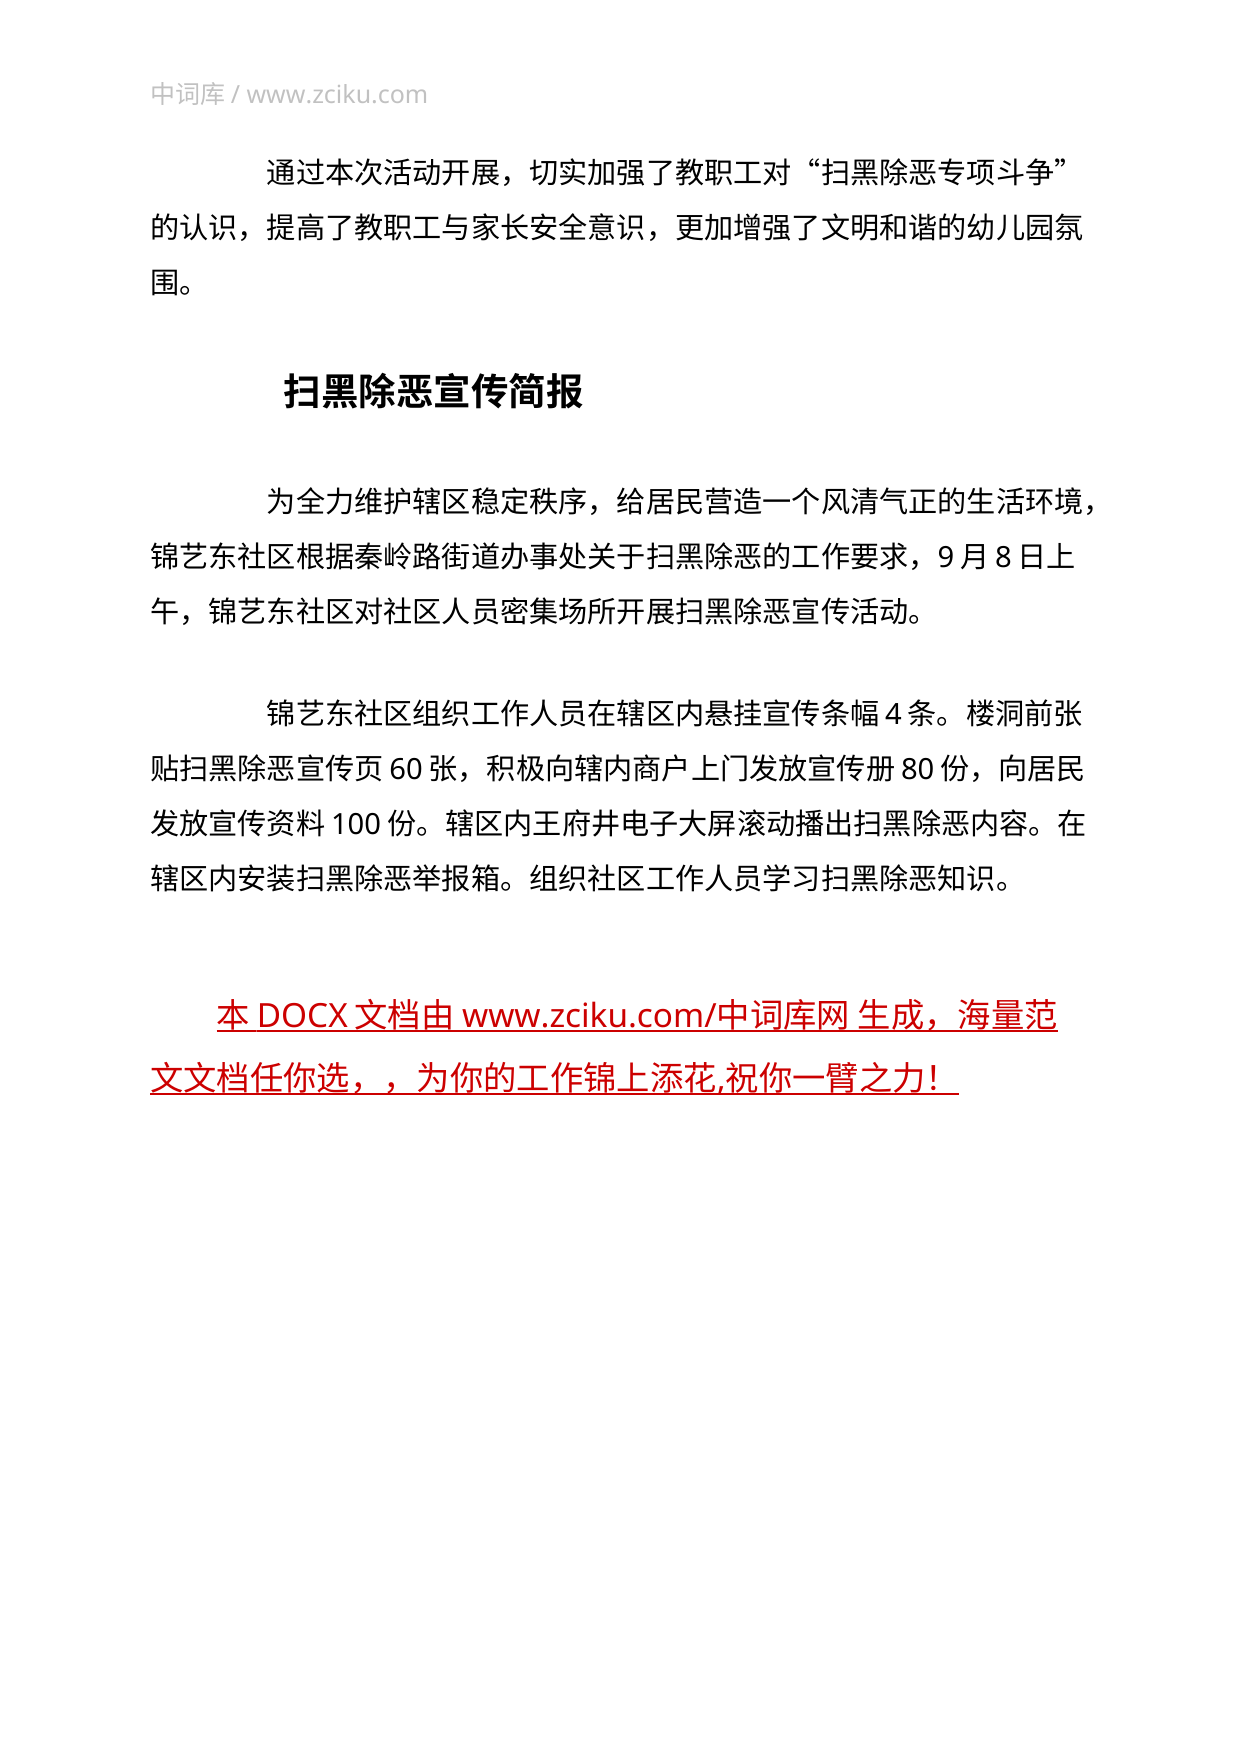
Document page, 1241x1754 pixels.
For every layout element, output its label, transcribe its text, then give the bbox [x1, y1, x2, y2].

text 锦艺东社区组织工作人员在辖区内悬挂宣传条幅4条。楼洞前张贴扫黑除恶宣传页60张，积极向辖内商户上门发放宣传册80份，向居民发放宣传资料100份。辖区内王府井电子大屏滚动播出扫黑除恶内容。在辖区内安装扫黑除恶举报箱。组织社区工作人员学习扫黑除恶知识。 [150, 691, 1090, 898]
text 通过本次活动开展，切实加强了教职工对“扫黑除恶专项斗争”的认识，提高了教职工与家长安全意识，更加增强了文明和谐的幼儿园氛围。 [150, 150, 1090, 302]
text 为全力维护辖区稳定秩序，给居民营造一个风清气正的生活环境，锦艺东社区根据秦岭路街道办事处关于扫黑除恶的工作要求，9月8日上午，锦艺东社区对社区人员密集场所开展扫黑除恶宣传活动。 [150, 479, 1090, 631]
text 本DOCX文档由 www.zciku.com/中词库网 生成，海量范文文档任你选，，为你的工作锦上添花,祝你一臂之力！ [150, 989, 1090, 1100]
text 扫黑除恶宣传简报 [150, 362, 1090, 416]
